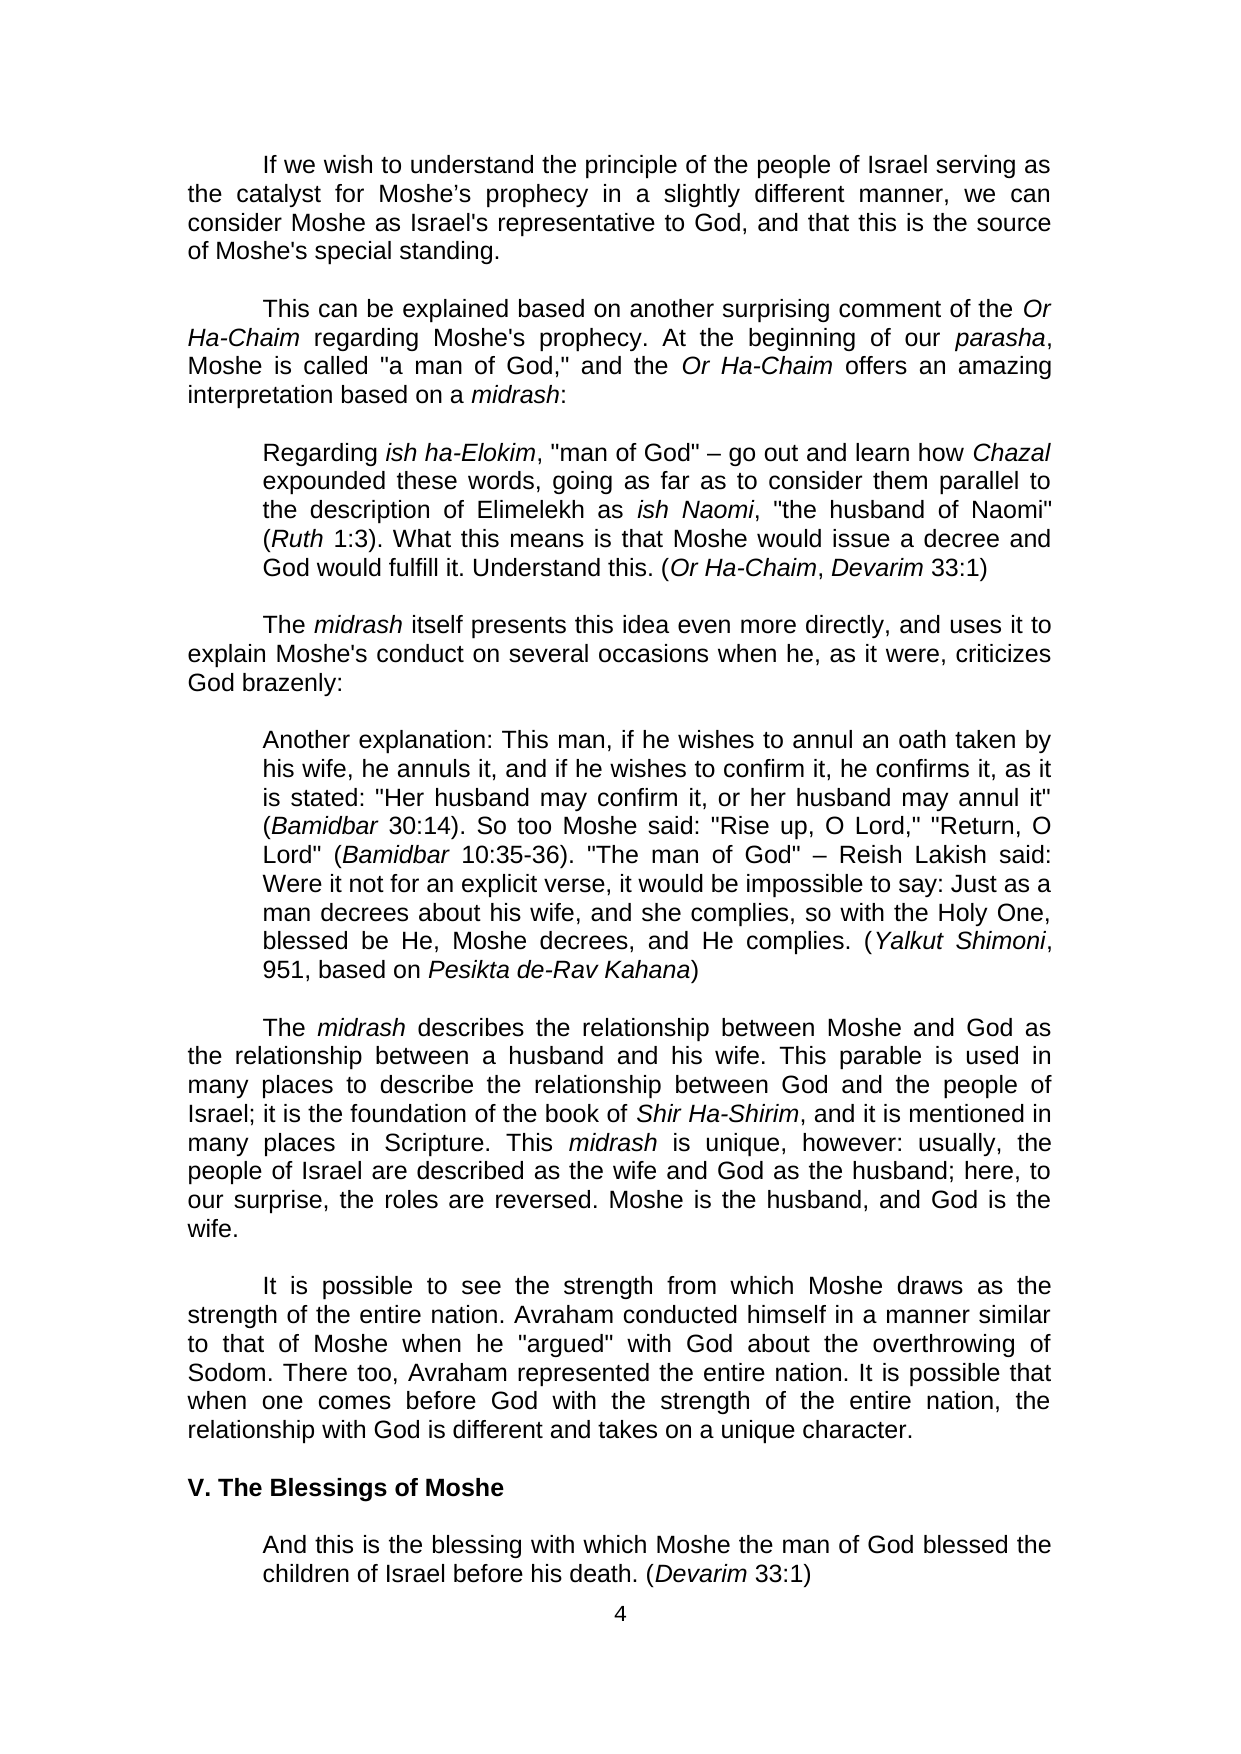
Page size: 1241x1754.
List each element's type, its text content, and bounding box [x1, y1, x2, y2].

text It is possible to see the strength from which Moshe draws as the strength of the entire nation. Avraham conducted himself in a manner similar to that of Moshe when he "argued" with God about the overthrowing of Sodom. There too, Avraham represented the entire nation. It is possible that when one comes before God with the strength of the entire nation, the relationship with God is different and takes on a unique character. [187, 1271, 1053, 1444]
text And this is the blessing with which Moshe the man of God blessed the children of Israel before his death. (Devarim 33:1) [262, 1530, 1053, 1587]
text This can be explained based on another surprising comment of the Or Ha-Chaim regarding Moshe's prophecy. At the beginning of our parasha, Moshe is called "a man of God," and the Or Ha-Chaim offers an amazing interpretation based on a midrash: [187, 294, 1053, 409]
text V. The Blessings of Moshe [187, 1472, 1053, 1501]
text Regarding ish ha-Elokim, "man of God" – go out and learn how Chazal expounded these words, going as far as to consider them parallel to the description of Elimelekh as ish Naomi, "the husband of Naomi" (Ruth 1:3). What this means is that Moshe would issue a decree and God would fulfill it. Understand this. (Or Ha-Chaim, Devarim 33:1) [262, 437, 1053, 581]
text If we wish to understand the principle of the people of Israel serving as the catalyst for Moshe’s prophecy in a slightly different manner, we can consider Moshe as Israel's representative to God, and that this is the source of Moshe's special standing. [187, 150, 1053, 265]
text Another explanation: This man, if he wishes to annul an oath taken by his wife, he annuls it, and if he wishes to confirm it, he confirms it, as it is stated: "Her husband may confirm it, or her husband may annul it" (Bamidbar 30:14). So too Moshe said: "Rise up, O Lord," "Return, O Lord" (Bamidbar 10:35-36). "The man of God" – Reish Lakish said: Were it not for an explicit verse, it would be impossible to say: Just as a man decrees about his wife, and she complies, so with the Holy One, blessed be He, Moshe decrees, and He complies. (Yalkut Shimoni, 951, based on Pesikta de-Rav Kahana) [262, 725, 1053, 984]
text The midrash describes the relationship between Moshe and God as the relationship between a husband and his wife. This parable is used in many places to describe the relationship between God and the people of Israel; it is the foundation of the book of Shir Ha-Shirim, and it is mentioned in many places in Scripture. This midrash is unique, however: usually, the people of Israel are described as the wife and God as the husband; here, to our surprise, the roles are reversed. Moshe is the husband, and God is the wife. [187, 1012, 1053, 1242]
text The midrash itself presents this idea even more directly, and uses it to explain Moshe's conduct on several occasions when he, as it were, criticizes God brazenly: [187, 610, 1053, 696]
